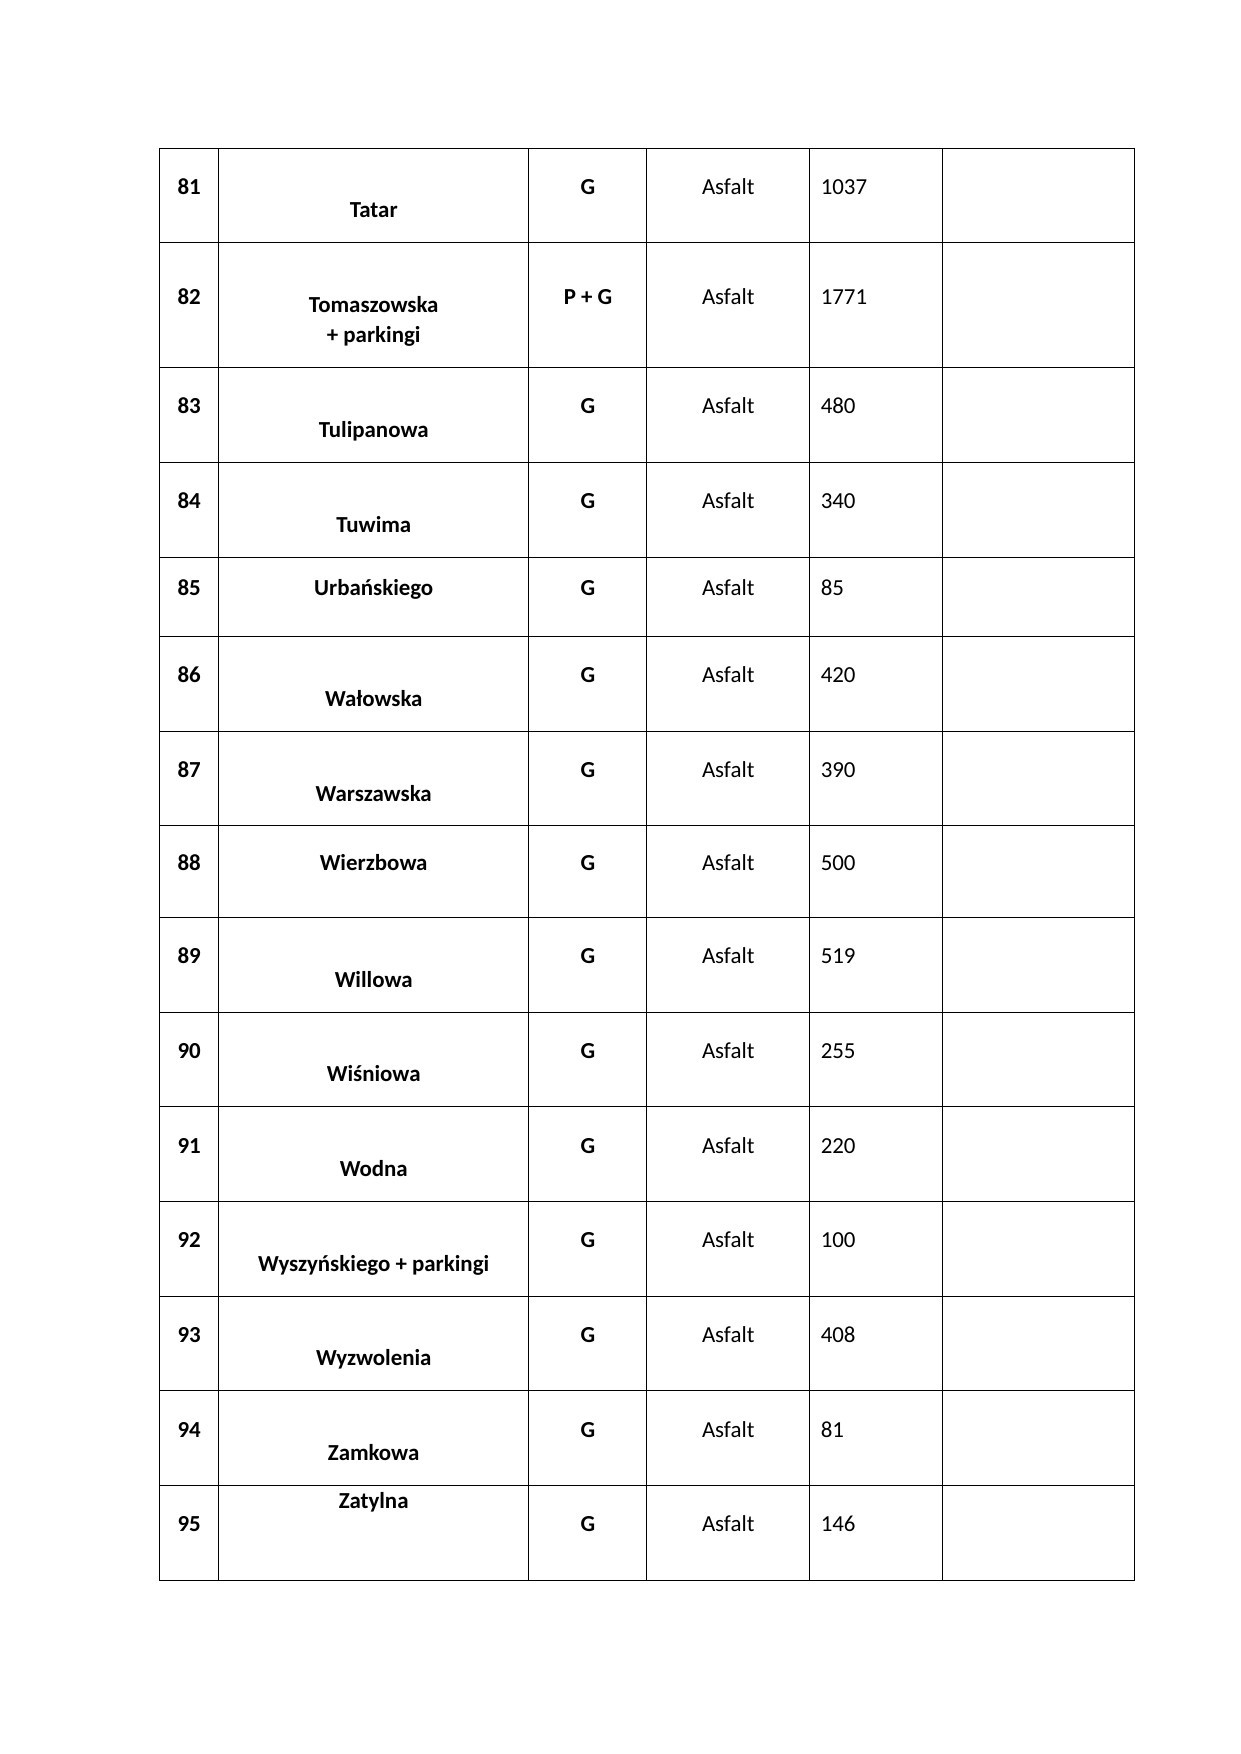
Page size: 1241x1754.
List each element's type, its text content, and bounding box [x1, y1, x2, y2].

table_cell 500 [810, 826, 942, 917]
table_cell G [529, 463, 646, 557]
table_cell 81 [810, 1391, 942, 1485]
table_cell Asfalt [647, 149, 809, 242]
table_cell Urbańskiego [219, 558, 528, 636]
table_cell Zatylna [219, 1486, 528, 1580]
table_cell Zamkowa [219, 1391, 528, 1485]
table_cell 85 [810, 558, 942, 636]
table_cell G [529, 826, 646, 917]
table_cell 91 [160, 1107, 218, 1201]
table_cell Tomaszowska + parkingi [219, 243, 528, 367]
table_cell 84 [160, 463, 218, 557]
table_cell 519 [810, 918, 942, 1012]
table_cell G [529, 1202, 646, 1296]
table_cell 86 [160, 637, 218, 731]
table_cell Asfalt [647, 1107, 809, 1201]
table_cell 95 [160, 1486, 218, 1580]
table_cell [943, 1297, 1134, 1390]
table_cell 1771 [810, 243, 942, 367]
table_cell 1037 [810, 149, 942, 242]
table_cell 87 [160, 732, 218, 825]
table_cell Wyzwolenia [219, 1297, 528, 1390]
table_cell G [529, 1486, 646, 1580]
table_cell Asfalt [647, 1202, 809, 1296]
table_cell Asfalt [647, 368, 809, 462]
table_cell [943, 368, 1134, 462]
table_cell [943, 558, 1134, 636]
table_cell [943, 1107, 1134, 1201]
table_cell Tatar [219, 149, 528, 242]
table_cell 83 [160, 368, 218, 462]
table_cell 420 [810, 637, 942, 731]
table_cell [943, 1486, 1134, 1580]
table_cell G [529, 732, 646, 825]
table_cell 146 [810, 1486, 942, 1580]
table_cell Asfalt [647, 1013, 809, 1106]
table_cell Asfalt [647, 558, 809, 636]
table_cell 408 [810, 1297, 942, 1390]
table_cell Wierzbowa [219, 826, 528, 917]
table_cell [943, 463, 1134, 557]
table_cell [943, 243, 1134, 367]
table_cell G [529, 1297, 646, 1390]
table_cell 89 [160, 918, 218, 1012]
table_cell 340 [810, 463, 942, 557]
table_cell Asfalt [647, 918, 809, 1012]
table_cell [943, 149, 1134, 242]
table_cell 92 [160, 1202, 218, 1296]
table_cell Asfalt [647, 1297, 809, 1390]
table_cell Wałowska [219, 637, 528, 731]
table_cell [943, 1013, 1134, 1106]
table_cell Asfalt [647, 637, 809, 731]
table_cell 90 [160, 1013, 218, 1106]
table_cell 94 [160, 1391, 218, 1485]
table_cell [943, 732, 1134, 825]
table_cell G [529, 918, 646, 1012]
table_cell Asfalt [647, 826, 809, 917]
table_cell [943, 918, 1134, 1012]
table_cell Tulipanowa [219, 368, 528, 462]
table_cell Wiśniowa [219, 1013, 528, 1106]
table_cell 100 [810, 1202, 942, 1296]
table_cell Asfalt [647, 732, 809, 825]
table_cell G [529, 1013, 646, 1106]
table_cell 480 [810, 368, 942, 462]
table_cell G [529, 1391, 646, 1485]
table_cell 255 [810, 1013, 942, 1106]
table_cell 85 [160, 558, 218, 636]
table_cell G [529, 637, 646, 731]
table_cell Asfalt [647, 1391, 809, 1485]
table_cell Asfalt [647, 463, 809, 557]
table_cell Asfalt [647, 1486, 809, 1580]
table_cell 220 [810, 1107, 942, 1201]
table_cell 88 [160, 826, 218, 917]
table_cell G [529, 368, 646, 462]
table_cell Asfalt [647, 243, 809, 367]
table_cell 390 [810, 732, 942, 825]
table_cell G [529, 1107, 646, 1201]
table_cell Wodna [219, 1107, 528, 1201]
table_cell Tuwima [219, 463, 528, 557]
table_cell 93 [160, 1297, 218, 1390]
table_cell [943, 1391, 1134, 1485]
table_cell Willowa [219, 918, 528, 1012]
table_cell [943, 826, 1134, 917]
table_cell P + G [529, 243, 646, 367]
table_cell Warszawska [219, 732, 528, 825]
table_cell G [529, 149, 646, 242]
table_cell G [529, 558, 646, 636]
table_cell 81 [160, 149, 218, 242]
table_cell 82 [160, 243, 218, 367]
table_cell Wyszyńskiego + parkingi [219, 1202, 528, 1296]
table_cell [943, 637, 1134, 731]
table_cell [943, 1202, 1134, 1296]
